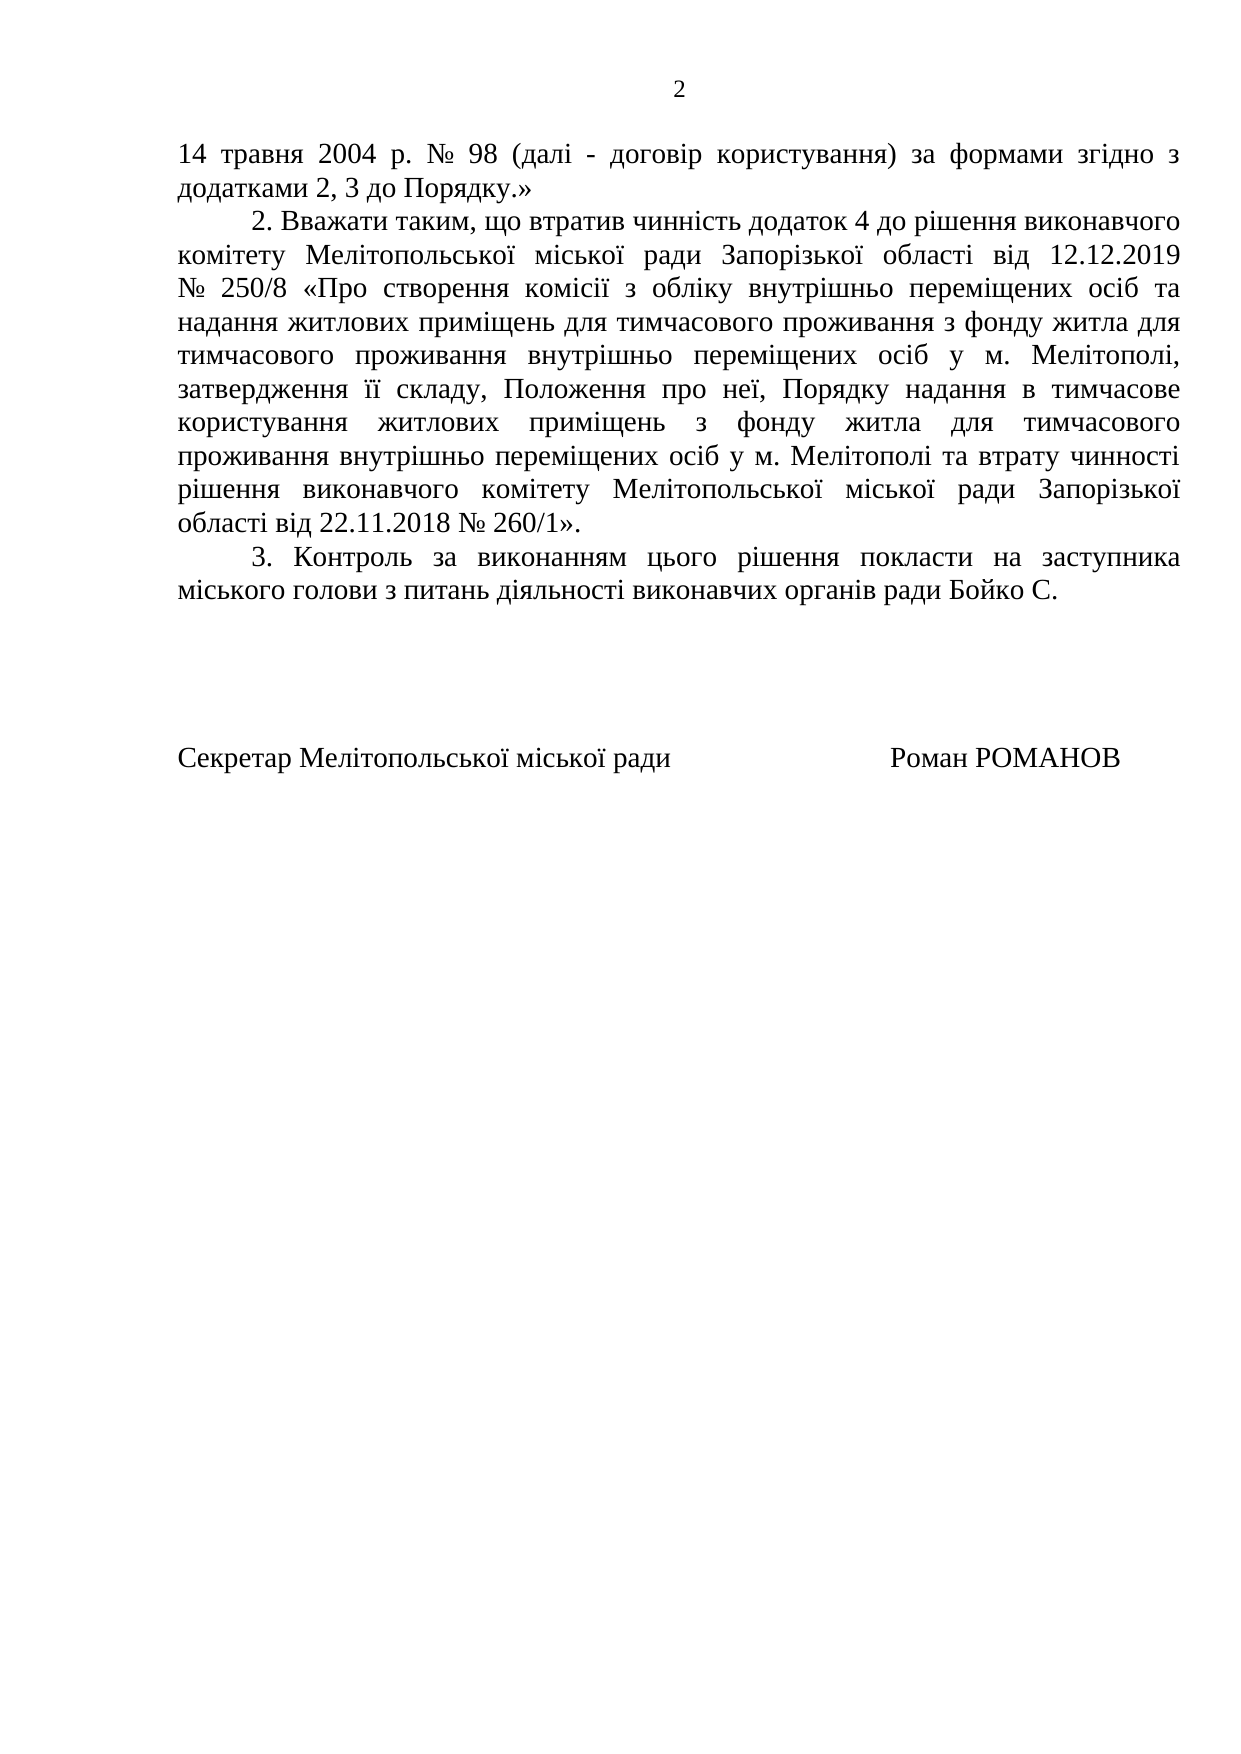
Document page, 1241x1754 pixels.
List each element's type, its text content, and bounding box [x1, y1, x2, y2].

text 2 [177, 74, 1181, 103]
text 3. Контроль за виконанням цього рішення покласти на заступника міського голови з питань діяльності виконавчих органів ради Бойко С. [177, 539, 1181, 606]
text 14 травня 2004 р. № 98 (далі - договір користування) за формами згідно з додатками 2, 3 до Порядку.» [177, 136, 1181, 203]
text 2. Вважати таким, що втратив чинність додаток 4 до рішення виконавчого комітету Мелітопольської міської ради Запорізької області від 12.12.2019 № 250/8 «Про створення комісії з обліку внутрішньо переміщених осіб та надання житлових приміщень для тимчасового проживання з фонду житла для тимчасового проживання внутрішньо переміщених осіб у м. Мелітополі, затвердження її складу, Положення про неї, Порядку надання в тимчасове користування житлових приміщень з фонду житла для тимчасового проживання внутрішньо переміщених осіб у м. Мелітополі та втрату чинності рішення виконавчого комітету Мелітопольської міської ради Запорізької області від 22.11.2018 № 260/1». [177, 203, 1181, 539]
text Секретар Мелітопольської міської ради Роман РОМАНОВ [177, 740, 1181, 773]
